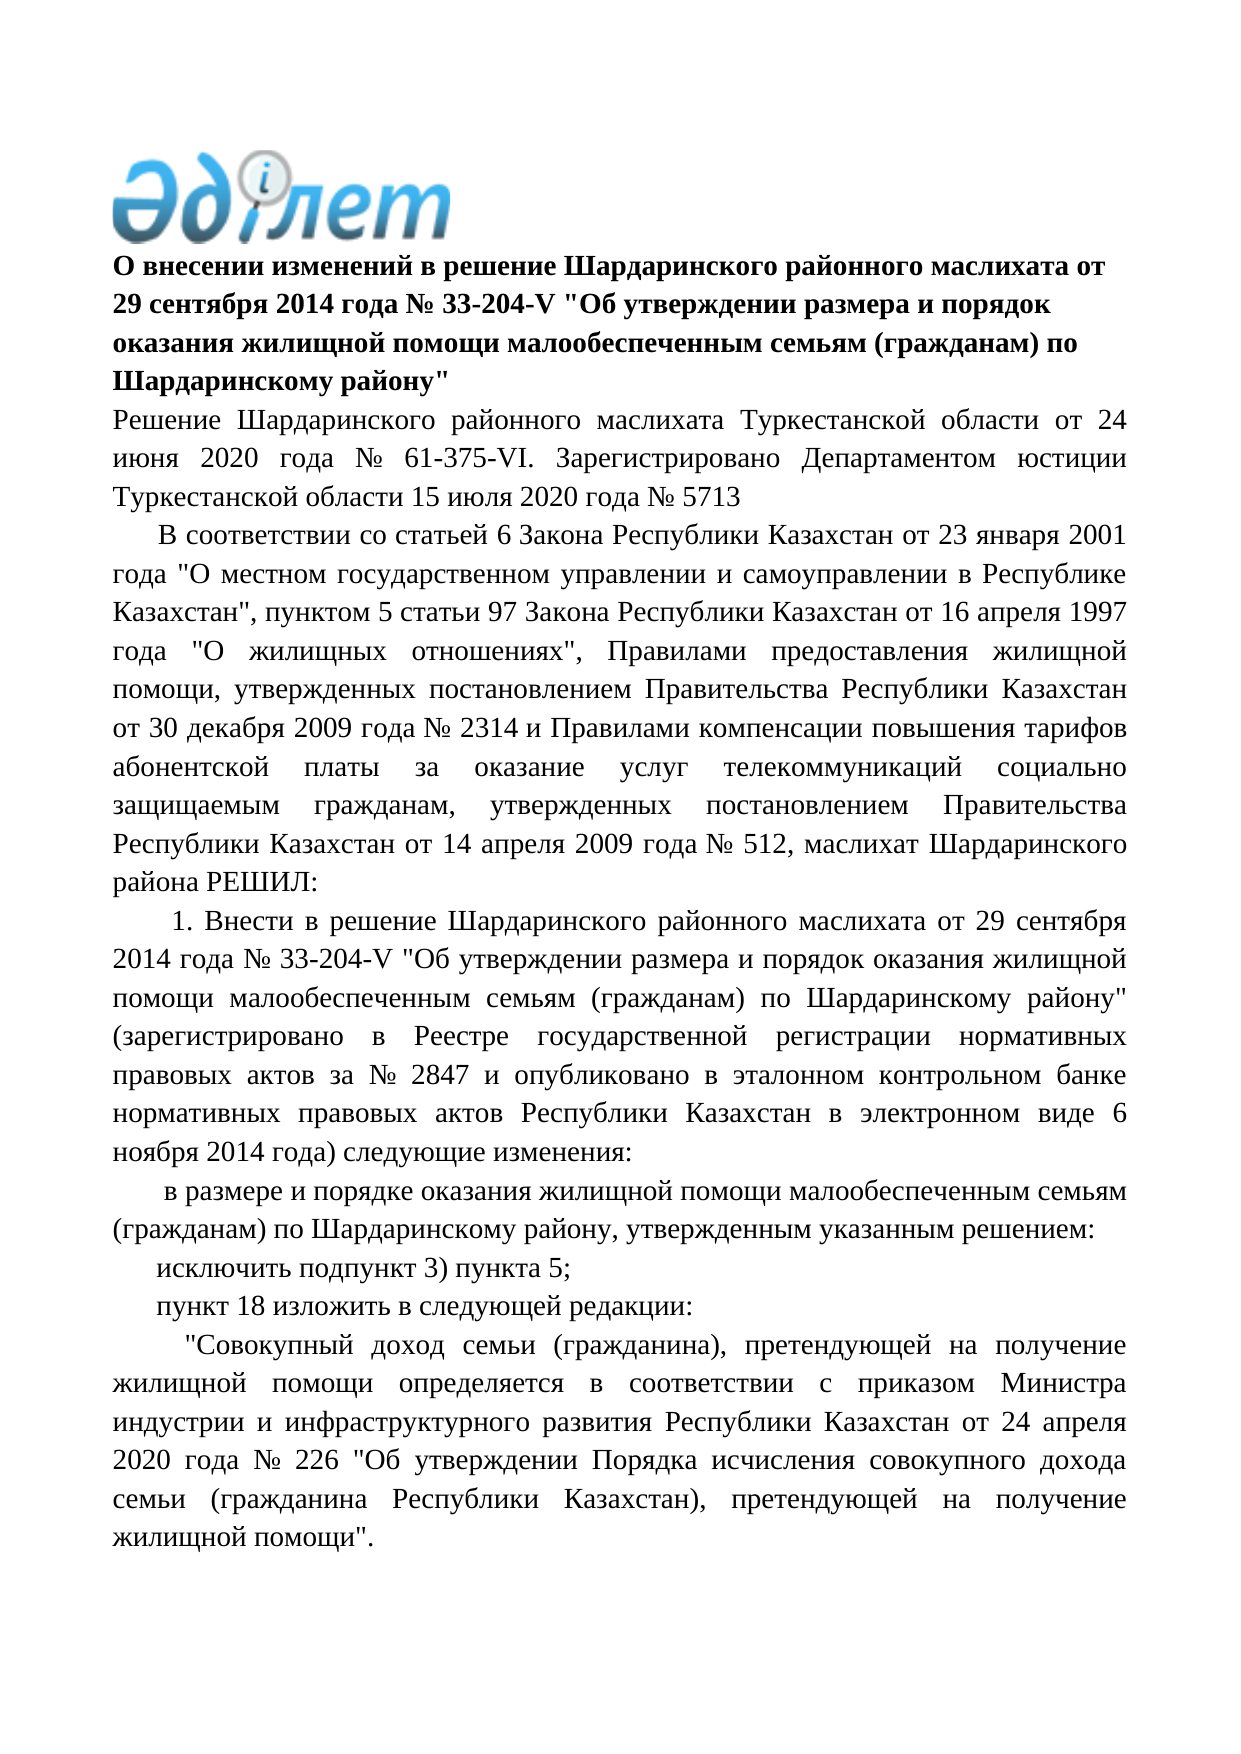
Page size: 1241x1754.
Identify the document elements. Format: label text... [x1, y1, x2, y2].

text 1. Внести в решение Шардаринского районного маслихата от 29 сентября 2014 года № 33-204-V "Об утверждении размера и порядок оказания жилищной помощи малообеспеченным семьям (гражданам) по Шардаринскому району" (зарегистрировано в Реестре государственной регистрации нормативных правовых актов за № 2847 и опубликовано в эталонном контрольном банке нормативных правовых актов Республики Казахстан в электронном виде 6 ноября 2014 года) следующие изменения: [112, 903, 1128, 1168]
text О внесении изменений в решение Шардаринского районного маслихата от 29 сентября 2014 года № 33-204-V "Об утверждении размера и порядок оказания жилищной помощи малообеспеченным семьям (гражданам) по Шардаринскому району" [112, 248, 1128, 397]
picture [112, 150, 451, 244]
text в размере и порядке оказания жилищной помощи малообеспеченным семьям (гражданам) по Шардаринскому району, утвержденным указанным решением: [112, 1173, 1128, 1245]
text Решение Шардаринского районного маслихата Туркестанской области от 24 июня 2020 года № 61-375-VI. Зарегистрировано Департаментом юстиции Туркестанской области 15 июля 2020 года № 5713 [112, 402, 1128, 512]
text В соответствии со статьей 6 Закона Республики Казахстан от 23 января 2001 года "О местном государственном управлении и самоуправлении в Республике Казахстан", пунктом 5 статьи 97 Закона Республики Казахстан от 16 апреля 1997 года "О жилищных отношениях", Правилами предоставления жилищной помощи, утвержденных постановлением Правительства Республики Казахстан от 30 декабря 2009 года № 2314 и Правилами компенсации повышения тарифов абонентской платы за оказание услуг телекоммуникаций социально защищаемым гражданам, утвержденных постановлением Правительства Республики Казахстан от 14 апреля 2009 года № 512, маслихат Шардаринского района РЕШИЛ: [112, 517, 1128, 898]
text исключить подпункт 3) пункта 5; [112, 1250, 1128, 1283]
text пункт 18 изложить в следующей редакции: [112, 1288, 1128, 1322]
text "Совокупный доход семьи (гражданина), претендующей на получение жилищной помощи определяется в соответствии с приказом Министра индустрии и инфраструктурного развития Республики Казахстан от 24 апреля 2020 года № 226 "Об утверждении Порядка исчисления совокупного дохода семьи (гражданина Республики Казахстан), претендующей на получение жилищной помощи". [112, 1327, 1128, 1553]
